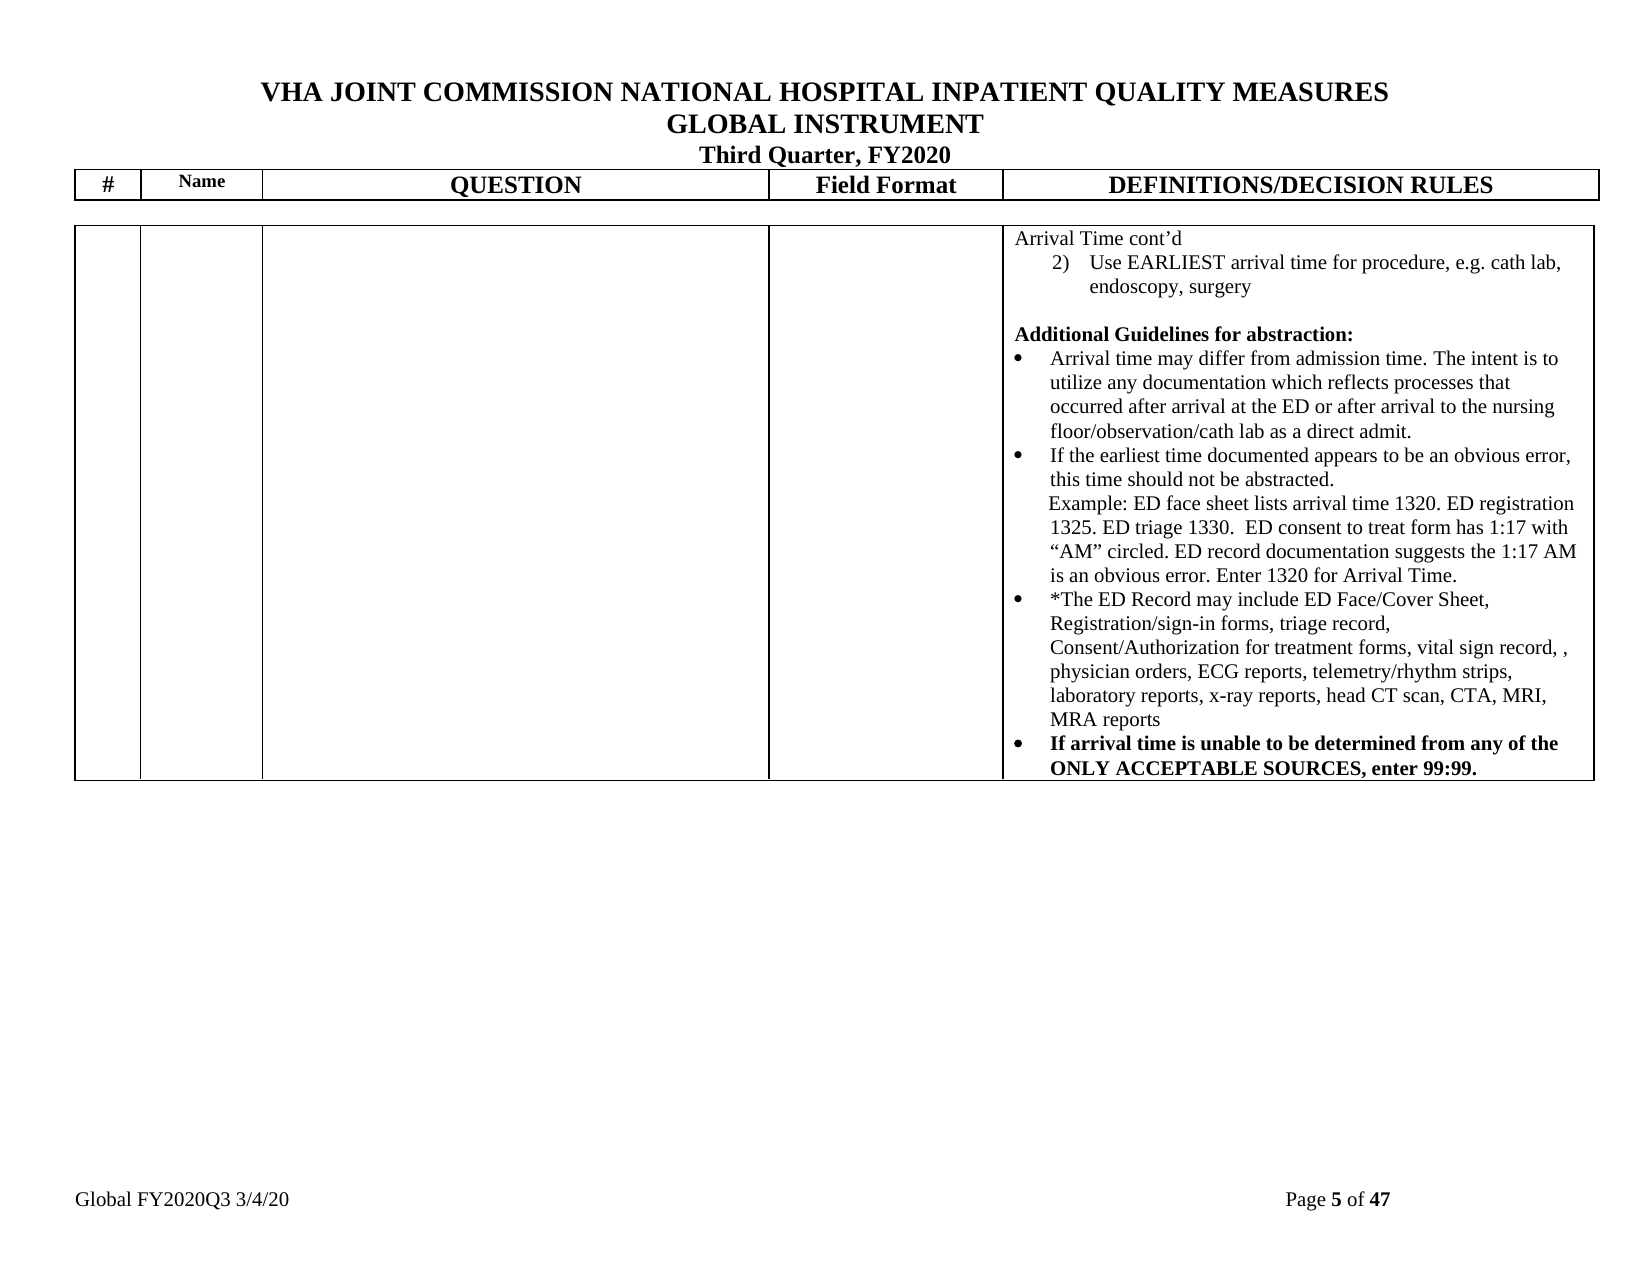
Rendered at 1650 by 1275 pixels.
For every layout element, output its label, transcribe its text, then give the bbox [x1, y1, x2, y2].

table_cell [141, 226, 262, 779]
table_cell [76, 226, 140, 779]
table_cell Arrival Time cont’d Use EARLIEST arrival time for procedure, e.g. cath lab, endoscopy, surgery Additional Guidelines for abstraction: Arrival time may differ from admission time. The intent is to utilize any documentation which reflects processes that occurred after arrival at the ED or after arrival to the nursing floor/observation/cath lab as a direct admit. If the earliest time documented appears to be an obvious error, this time should not be abstracted. Example: ED face sheet lists arrival time 1320. ED registration 1325. ED triage 1330. ED consent to treat form has 1:17 with “AM” circled. ED record documentation suggests the 1:17 AM is an obvious error. Enter 1320 for Arrival Time. *The ED Record may include ED Face/Cover Sheet, Registration/sign-in forms, triage record, Consent/Authorization for treatment forms, vital sign record, , physician orders, ECG reports, telemetry/rhythm strips, laboratory reports, x-ray reports, head CT scan, CTA, MRI, MRA reports If arrival time is unable to be determined from any of the ONLY ACCEPTABLE SOURCES, enter 99:99. [1004, 226, 1593, 779]
table_cell [770, 226, 1002, 779]
table_cell [263, 226, 768, 779]
